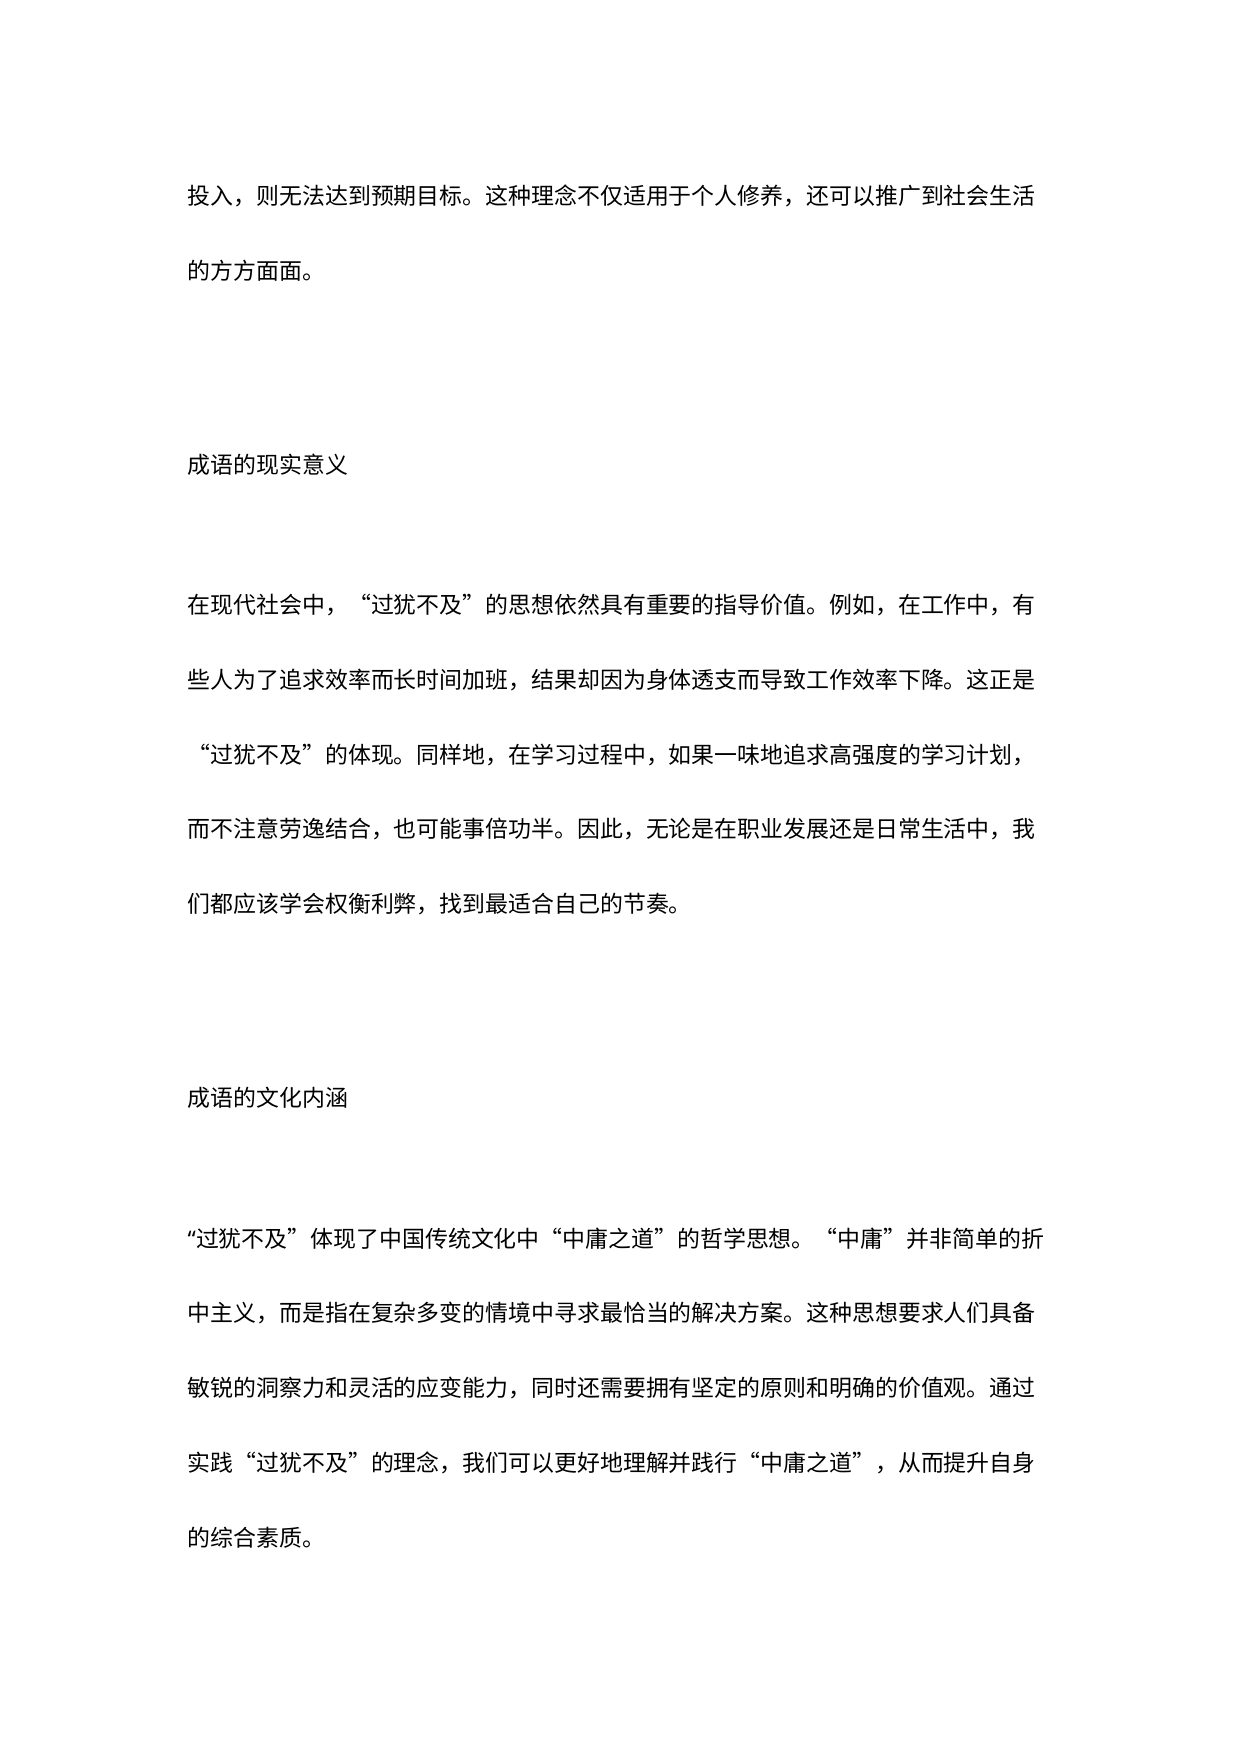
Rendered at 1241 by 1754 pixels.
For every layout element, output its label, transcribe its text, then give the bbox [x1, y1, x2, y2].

text “过犹不及”体现了中国传统文化中“中庸之道”的哲学思想。“中庸”并非简单的折中主义，而是指在复杂多变的情境中寻求最恰当的解决方案。这种思想要求人们具备敏锐的洞察力和灵活的应变能力，同时还需要拥有坚定的原则和明确的价值观。通过实践“过犹不及”的理念，我们可以更好地理解并践行“中庸之道”，从而提升自身的综合素质。 [187, 1205, 1053, 1568]
text 成语的现实意义 [187, 431, 1053, 496]
text 成语的文化内涵 [187, 1064, 1053, 1129]
text 在现代社会中，“过犹不及”的思想依然具有重要的指导价值。例如，在工作中，有些人为了追求效率而长时间加班，结果却因为身体透支而导致工作效率下降。这正是“过犹不及”的体现。同样地，在学习过程中，如果一味地追求高强度的学习计划，而不注意劳逸结合，也可能事倍功半。因此，无论是在职业发展还是日常生活中，我们都应该学会权衡利弊，找到最适合自己的节奏。 [187, 571, 1053, 935]
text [187, 162, 1053, 302]
